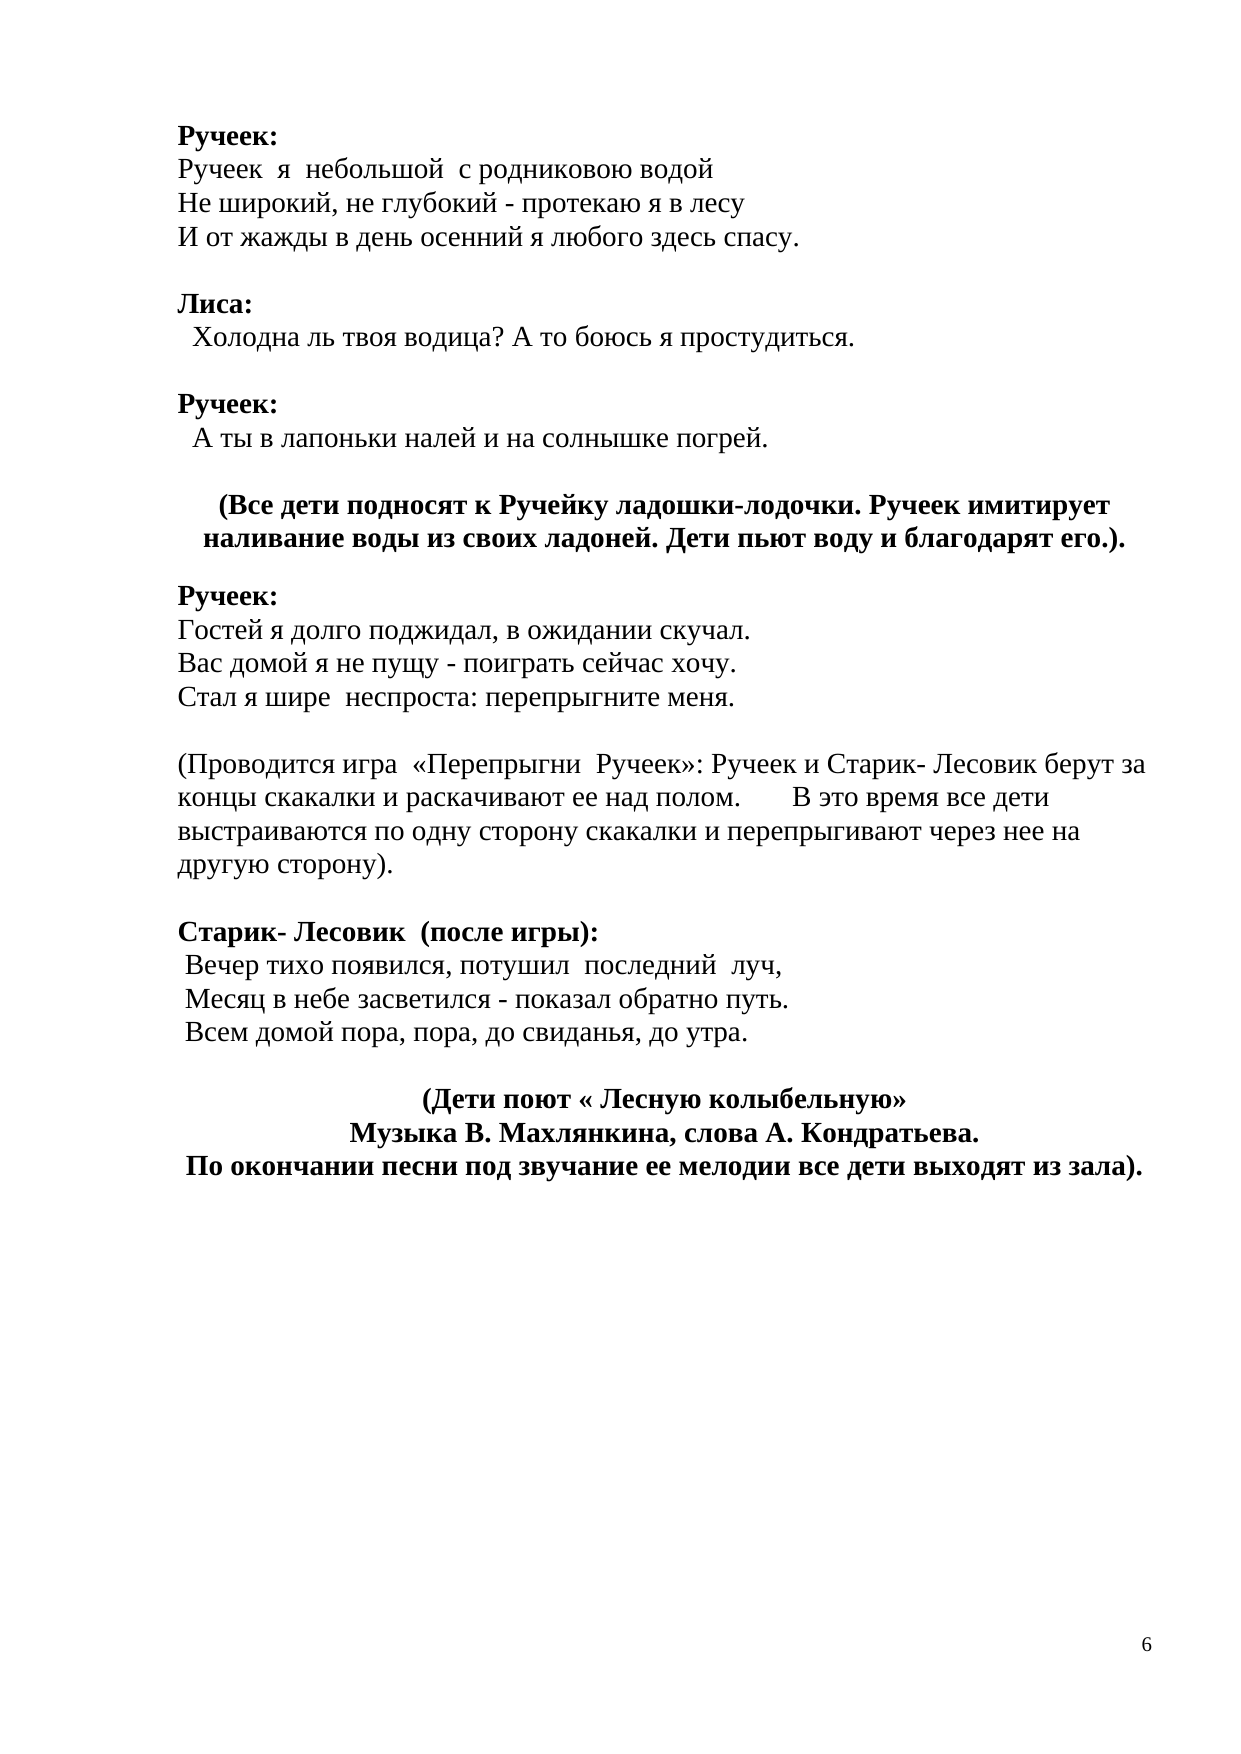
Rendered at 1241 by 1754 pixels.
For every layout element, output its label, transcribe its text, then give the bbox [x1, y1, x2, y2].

text Гостей я долго поджидал, в ожидании скучал. [177, 612, 1152, 645]
text Ручеек: [177, 386, 1152, 420]
text Холодна ль твоя водица? А то боюсь я простудиться. [177, 319, 1152, 353]
text Стал я шире неспроста: перепрыгните меня. [177, 679, 1152, 712]
text Вас домой я не пущу - поиграть сейчас хочу. [177, 645, 1152, 679]
text И от жажды в день осенний я любого здесь спасу. [177, 219, 1152, 252]
text Ручеек: [177, 118, 1152, 152]
text (Проводится игра «Перепрыгни Ручеек»: Ручеек и Старик- Лесовик берут за концы скакалки и раскачивают ее над полом. В это время все дети выстраиваются по одну сторону скакалки и перепрыгивают через нее на другую сторону). [177, 746, 1152, 880]
text Старик- Лесовик (после игры): [177, 914, 1152, 947]
text Вечер тихо появился, потушил последний луч, [177, 947, 1152, 981]
text Лиса: [177, 286, 1152, 319]
text А ты в лапоньки налей и на солнышке погрей. [177, 420, 1152, 453]
text Ручеек: [177, 578, 1152, 612]
text Музыка В. Махлянкина, слова А. Кондратьева. [177, 1115, 1152, 1148]
subtitle Не широкий, не глубокий - протекаю я в лесу [177, 185, 1152, 219]
text (Все дети подносят к Ручейку ладошки-лодочки. Ручеек имитирует наливание воды из своих ладоней. Дети пьют воду и благодарят его.). [177, 487, 1152, 554]
text (Дети поют « Лесную колыбельную» [177, 1081, 1152, 1115]
text Месяц в небе засветился - показал обратно путь. [177, 981, 1152, 1014]
text По окончании песни под звучание ее мелодии все дети выходят из зала). [177, 1148, 1152, 1182]
text Всем домой пора, пора, до свиданья, до утра. [177, 1014, 1152, 1048]
text Ручеек я небольшой с родниковою водой [177, 152, 1152, 185]
